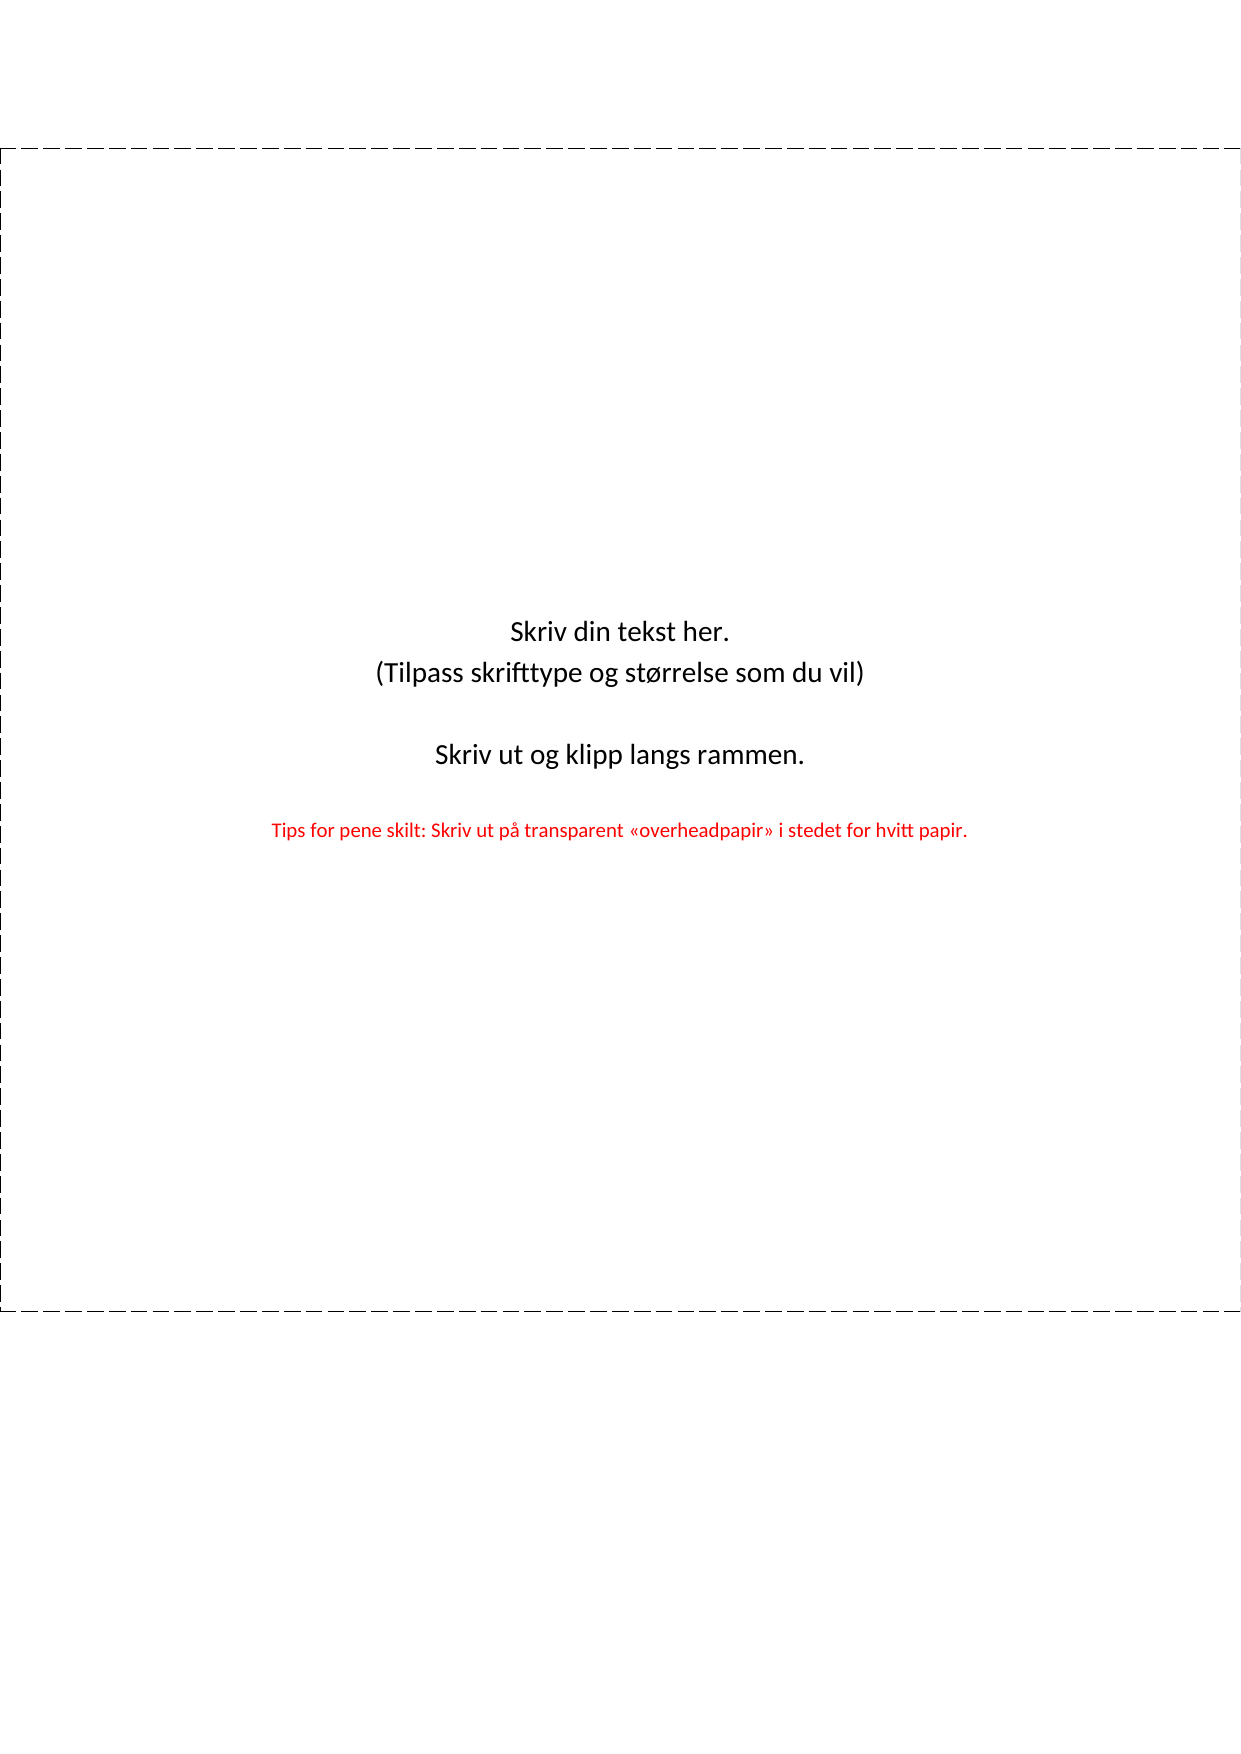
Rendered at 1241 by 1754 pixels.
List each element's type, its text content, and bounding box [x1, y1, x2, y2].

table_header Skriv din tekst her. (Tilpass skrifttype og størrelse som du vil) Skriv ut og klipp langs rammen. Tips for pene skilt: Skriv ut på transparent «overheadpapir» i stedet for hvitt papir. [0, 148, 1240, 1311]
